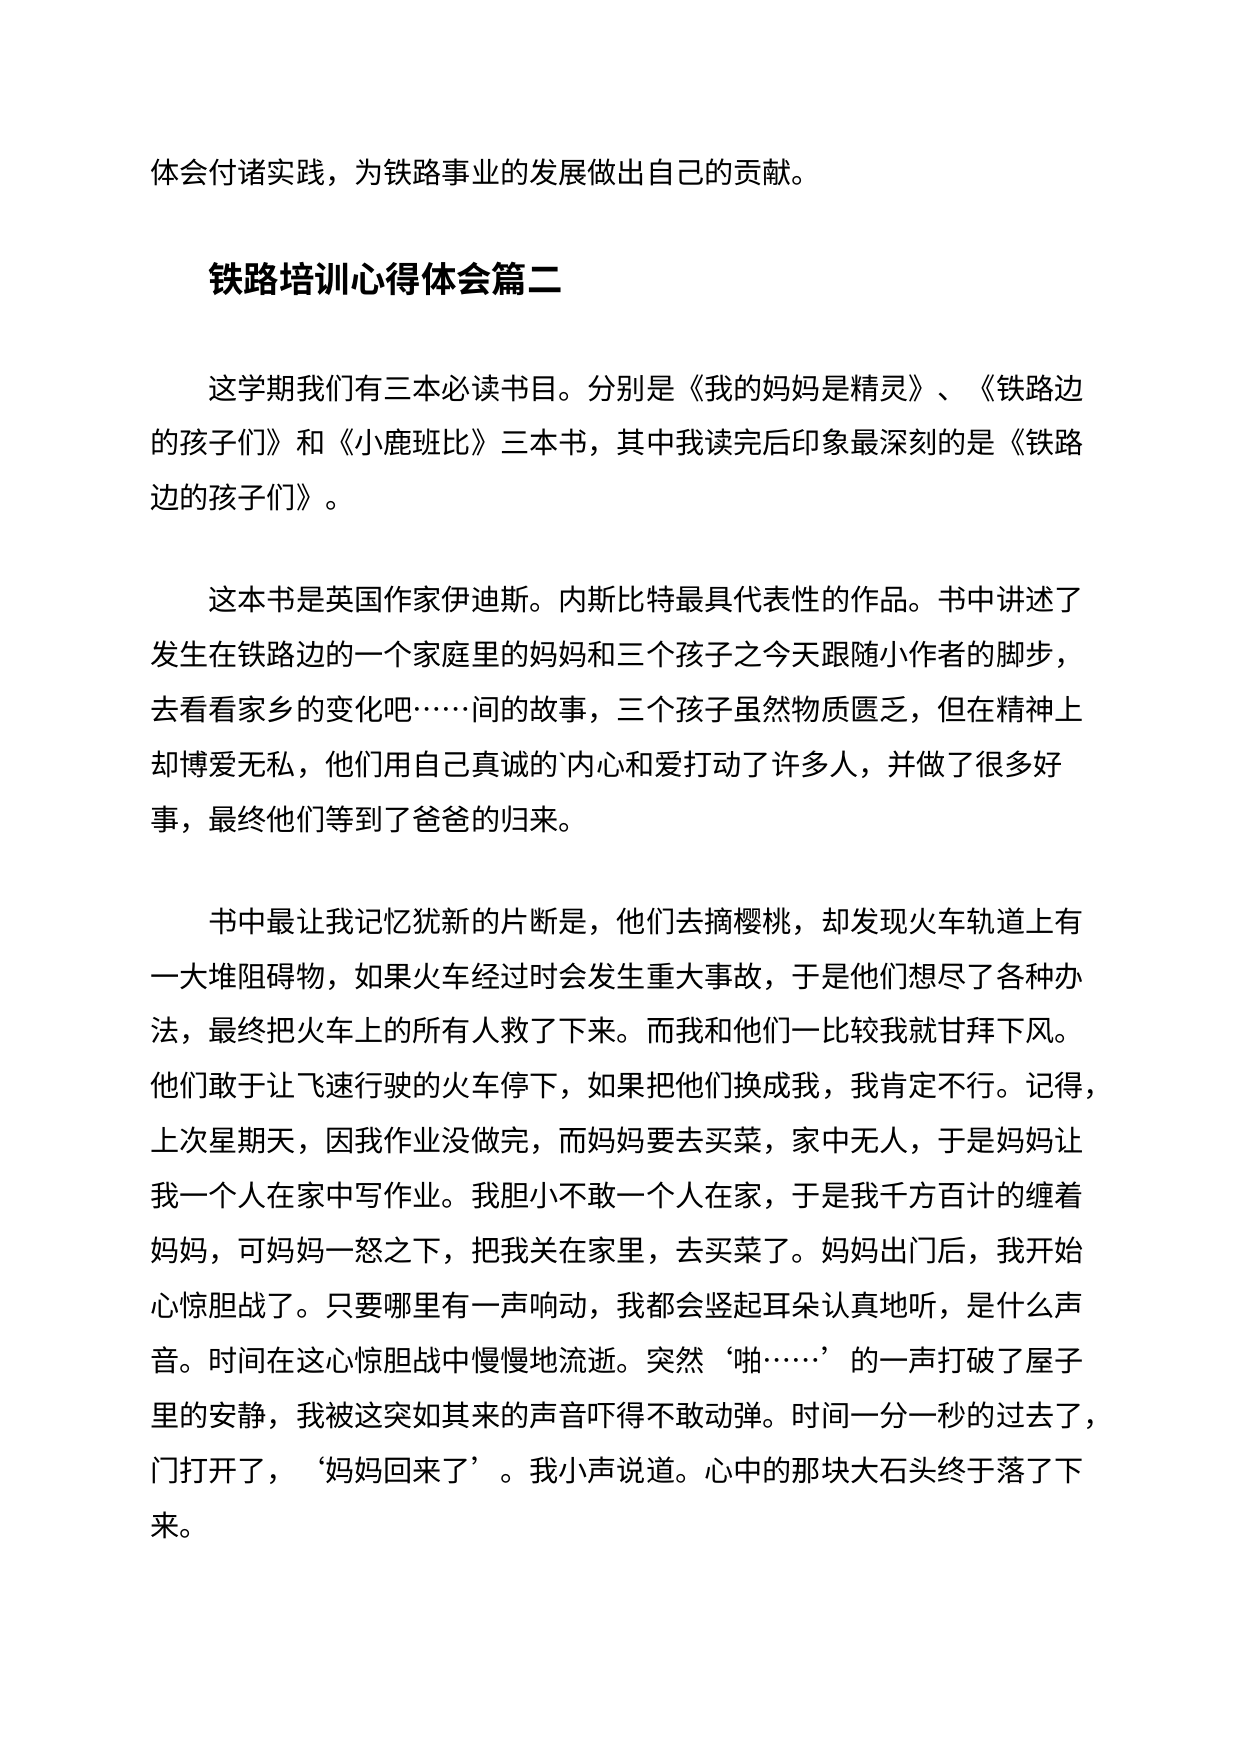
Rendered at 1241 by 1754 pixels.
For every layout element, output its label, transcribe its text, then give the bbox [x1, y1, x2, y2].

text 铁路培训心得体会篇二 [150, 252, 1090, 303]
text 这本书是英国作家伊迪斯。内斯比特最具代表性的作品。书中讲述了发生在铁路边的一个家庭里的妈妈和三个孩子之今天跟随小作者的脚步，去看看家乡的变化吧……间的故事，三个孩子虽然物质匮乏，但在精神上却博爱无私，他们用自己真诚的`内心和爱打动了许多人，并做了很多好事，最终他们等到了爸爸的归来。 [150, 577, 1090, 839]
text 这学期我们有三本必读书目。分别是《我的妈妈是精灵》、《铁路边的孩子们》和《小鹿班比》三本书，其中我读完后印象最深刻的是《铁路边的孩子们》。 [150, 365, 1090, 517]
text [150, 150, 1090, 192]
text 书中最让我记忆犹新的片断是，他们去摘樱桃，却发现火车轨道上有一大堆阻碍物，如果火车经过时会发生重大事故，于是他们想尽了各种办法，最终把火车上的所有人救了下来。而我和他们一比较我就甘拜下风。他们敢于让飞速行驶的火车停下，如果把他们换成我，我肯定不行。记得，上次星期天，因我作业没做完，而妈妈要去买菜，家中无人，于是妈妈让我一个人在家中写作业。我胆小不敢一个人在家，于是我千方百计的缠着妈妈，可妈妈一怒之下，把我关在家里，去买菜了。妈妈出门后，我开始心惊胆战了。只要哪里有一声响动，我都会竖起耳朵认真地听，是什么声音。时间在这心惊胆战中慢慢地流逝。突然‘啪……’的一声打破了屋子里的安静，我被这突如其来的声音吓得不敢动弹。时间一分一秒的过去了，门打开了，‘妈妈回来了’。我小声说道。心中的那块大石头终于落了下来。 [150, 898, 1090, 1544]
